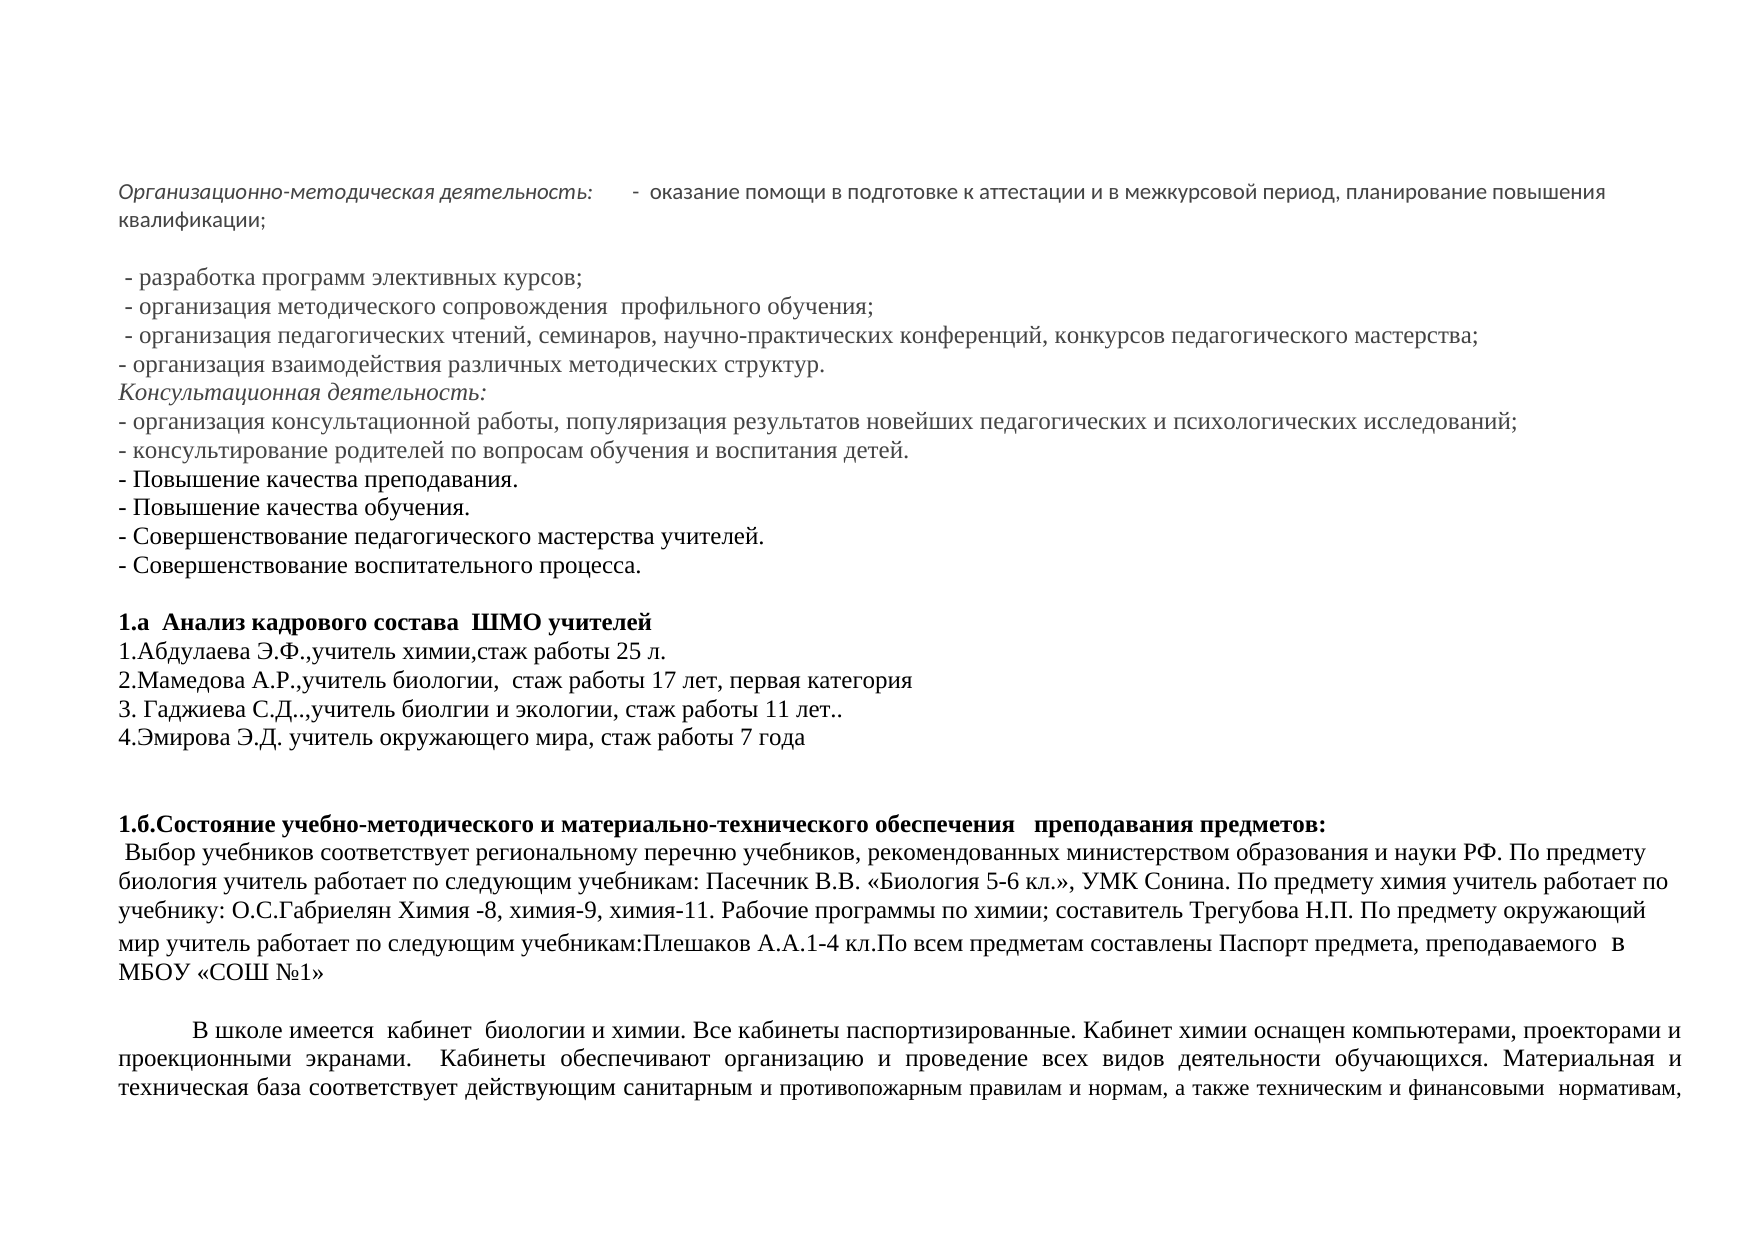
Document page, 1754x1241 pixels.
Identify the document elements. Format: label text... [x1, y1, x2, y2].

text 1.Абдулаева Э.Ф.,учитель химии,стаж работы 25 л. [118, 636, 1683, 665]
text Выбор учебников соответствует региональному перечню учебников, рекомендованных министерством образования и науки РФ. По предмету биология учитель работает по следующим учебникам: Пасечник В.В. «Биология 5-6 кл.», УМК Сонина. По предмету химия учитель работает по учебнику: О.С.Габриелян Химия -8, химия-9, химия-11. Рабочие программы по химии; составитель Трегубова Н.П. По предмету окружающий мир учитель работает по следующим учебникам:Плешаков А.А.1-4 кл.По всем предметам составлены Паспорт предмета, преподаваемого в МБОУ «СОШ №1» [118, 837, 1683, 986]
text Консультационная деятельность: [118, 377, 1683, 406]
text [118, 1015, 1683, 1101]
text 1.б.Состояние учебно-методического и материально-технического обеспечения преподавания предметов: [118, 809, 1683, 837]
text - разработка программ элективных курсов; [118, 262, 1683, 291]
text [118, 177, 1683, 233]
text 1.а Анализ кадрового состава ШМО учителей [118, 607, 1683, 636]
text - консультирование родителей по вопросам обучения и воспитания детей. [118, 435, 1683, 464]
text - Повышение качества обучения. [118, 492, 1683, 521]
text 3. Гаджиева С.Д..,учитель биолгии и экологии, стаж работы 11 лет.. [118, 694, 1683, 722]
text - организация взаимодействия различных методических структур. [118, 349, 1683, 377]
text - организация консультационной работы, популяризация результатов новейших педагогических и психологических исследований; [118, 406, 1683, 435]
text - Совершенствование педагогического мастерства учителей. [118, 521, 1683, 550]
text - организация методического сопровождения профильного обучения; [118, 291, 1683, 320]
text 2.Мамедова А.Р.,учитель биологии, стаж работы 17 лет, первая категория [118, 665, 1683, 694]
text - организация педагогических чтений, семинаров, научно-практических конференций, конкурсов педагогического мастерства; [118, 320, 1683, 349]
text - Совершенствование воспитательного процесса. [118, 550, 1683, 579]
text 4.Эмирова Э.Д. учитель окружающего мира, стаж работы 7 года [118, 722, 1683, 751]
text - Повышение качества преподавания. [118, 464, 1683, 492]
